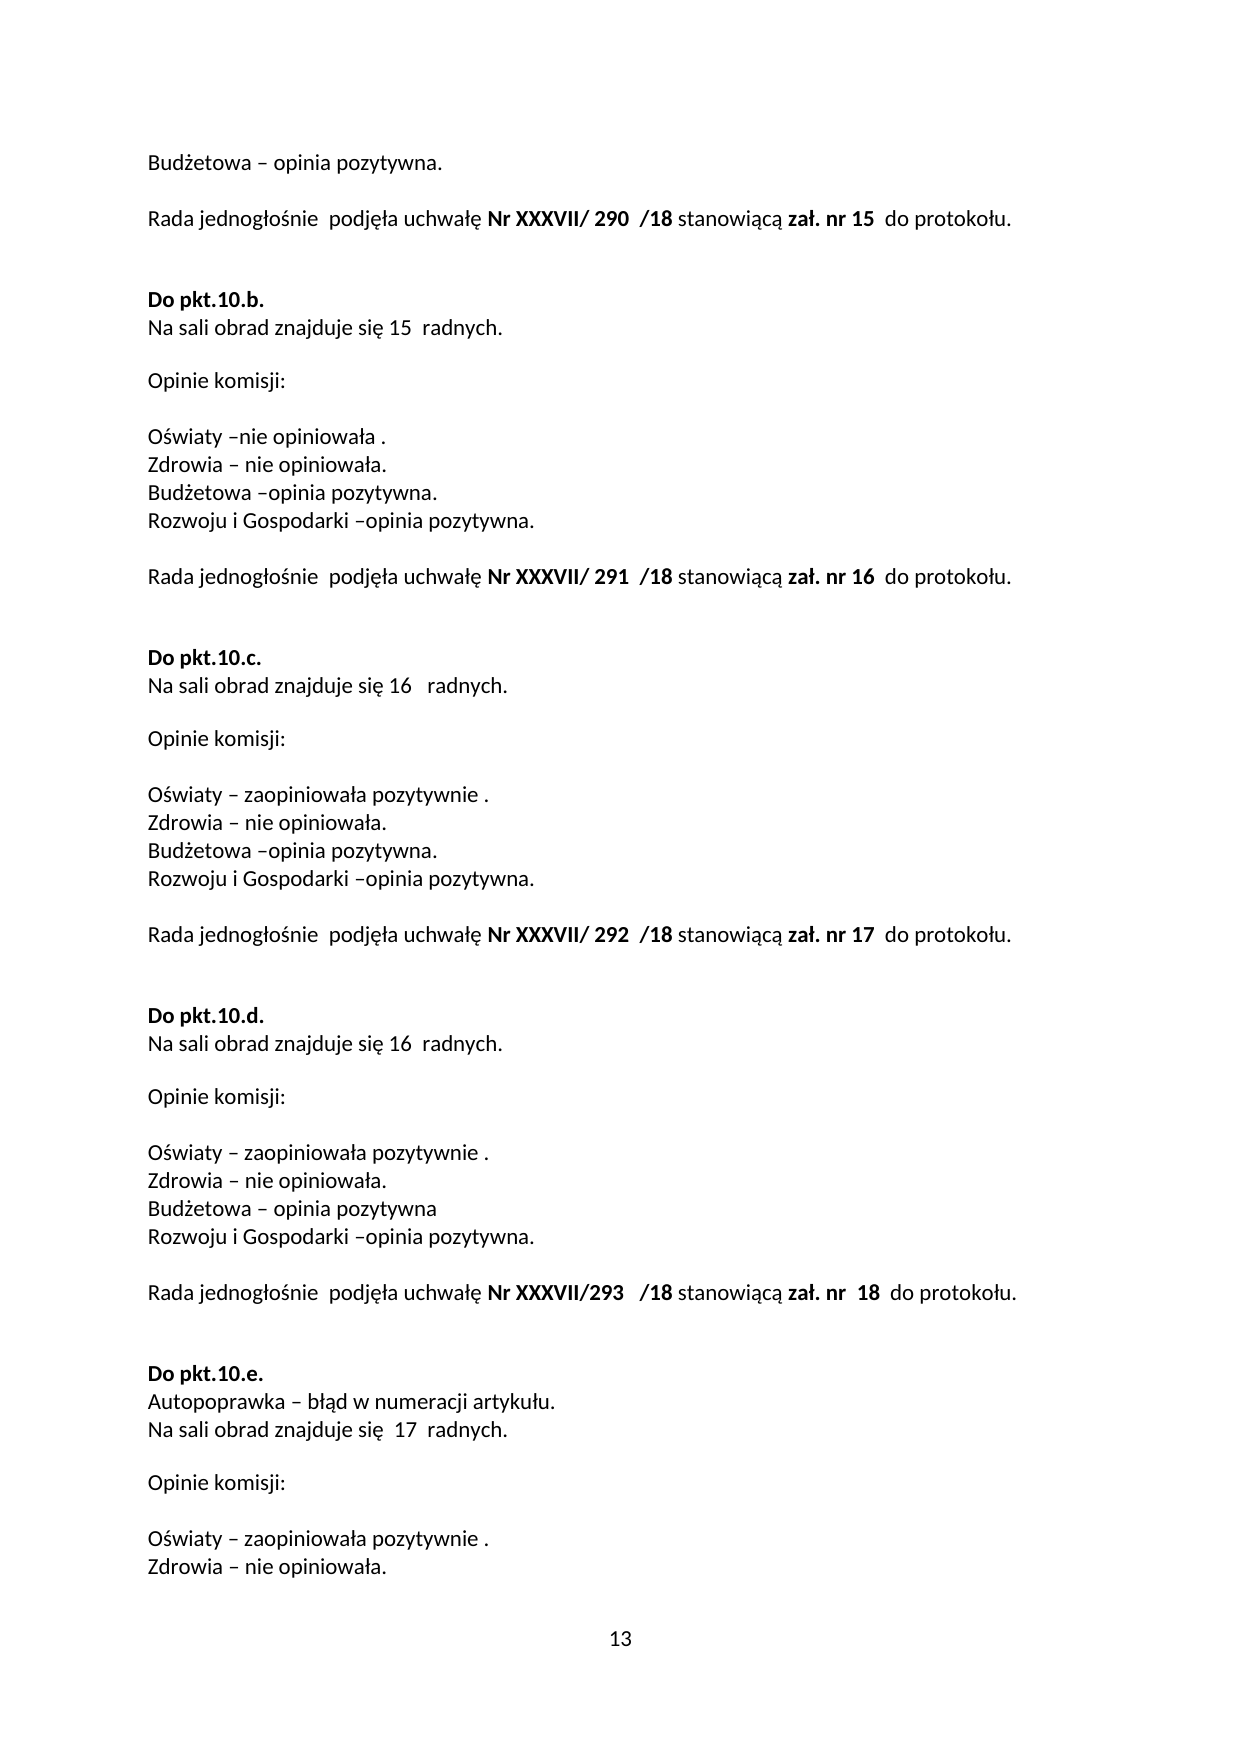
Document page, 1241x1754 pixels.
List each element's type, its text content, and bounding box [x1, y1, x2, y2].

text Oświaty – zaopiniowała pozytywnie . [148, 780, 1093, 808]
text Autopoprawka – błąd w numeracji artykułu. [148, 1387, 1093, 1415]
text Rozwoju i Gospodarki –opinia pozytywna. [148, 1222, 1093, 1250]
text Zdrowia – nie opiniowała. [148, 808, 1093, 836]
text Opinie komisji: [148, 724, 1093, 752]
text Opinie komisji: [148, 366, 1093, 394]
text Na sali obrad znajduje się 16 radnych. [148, 671, 1093, 699]
text Budżetowa –opinia pozytywna. [148, 836, 1093, 864]
text Do pkt.10.b. [148, 285, 1093, 313]
text Do pkt.10.c. [148, 643, 1093, 671]
text Zdrowia – nie opiniowała. [148, 1552, 1093, 1581]
text Budżetowa – opinia pozytywna [148, 1194, 1093, 1222]
text Na sali obrad znajduje się 16 radnych. [148, 1029, 1093, 1057]
text Opinie komisji: [148, 1468, 1093, 1496]
text Oświaty – zaopiniowała pozytywnie . [148, 1524, 1093, 1552]
text Rozwoju i Gospodarki –opinia pozytywna. [148, 864, 1093, 892]
text Rada jednogłośnie podjęła uchwałę Nr XXXVII/ 290 /18 stanowiącą zał. nr 15 do protokołu. [148, 204, 1093, 232]
text Oświaty –nie opiniowała . [148, 422, 1093, 450]
text Rada jednogłośnie podjęła uchwałę Nr XXXVII/ 291 /18 stanowiącą zał. nr 16 do protokołu. [148, 562, 1093, 590]
text Na sali obrad znajduje się 17 radnych. [148, 1415, 1093, 1443]
text Oświaty – zaopiniowała pozytywnie . [148, 1138, 1093, 1166]
text Opinie komisji: [148, 1082, 1093, 1110]
text Rada jednogłośnie podjęła uchwałę Nr XXXVII/ 292 /18 stanowiącą zał. nr 17 do protokołu. [148, 920, 1093, 948]
text Do pkt.10.d. [148, 1001, 1093, 1029]
text Budżetowa –opinia pozytywna. [148, 478, 1093, 506]
text Zdrowia – nie opiniowała. [148, 450, 1093, 478]
text Rozwoju i Gospodarki –opinia pozytywna. [148, 506, 1093, 534]
text Budżetowa – opinia pozytywna. [148, 148, 1093, 176]
text Na sali obrad znajduje się 15 radnych. [148, 313, 1093, 341]
text Rada jednogłośnie podjęła uchwałę Nr XXXVII/293 /18 stanowiącą zał. nr 18 do protokołu. [148, 1278, 1093, 1306]
text Zdrowia – nie opiniowała. [148, 1166, 1093, 1194]
text Do pkt.10.e. [148, 1359, 1093, 1387]
